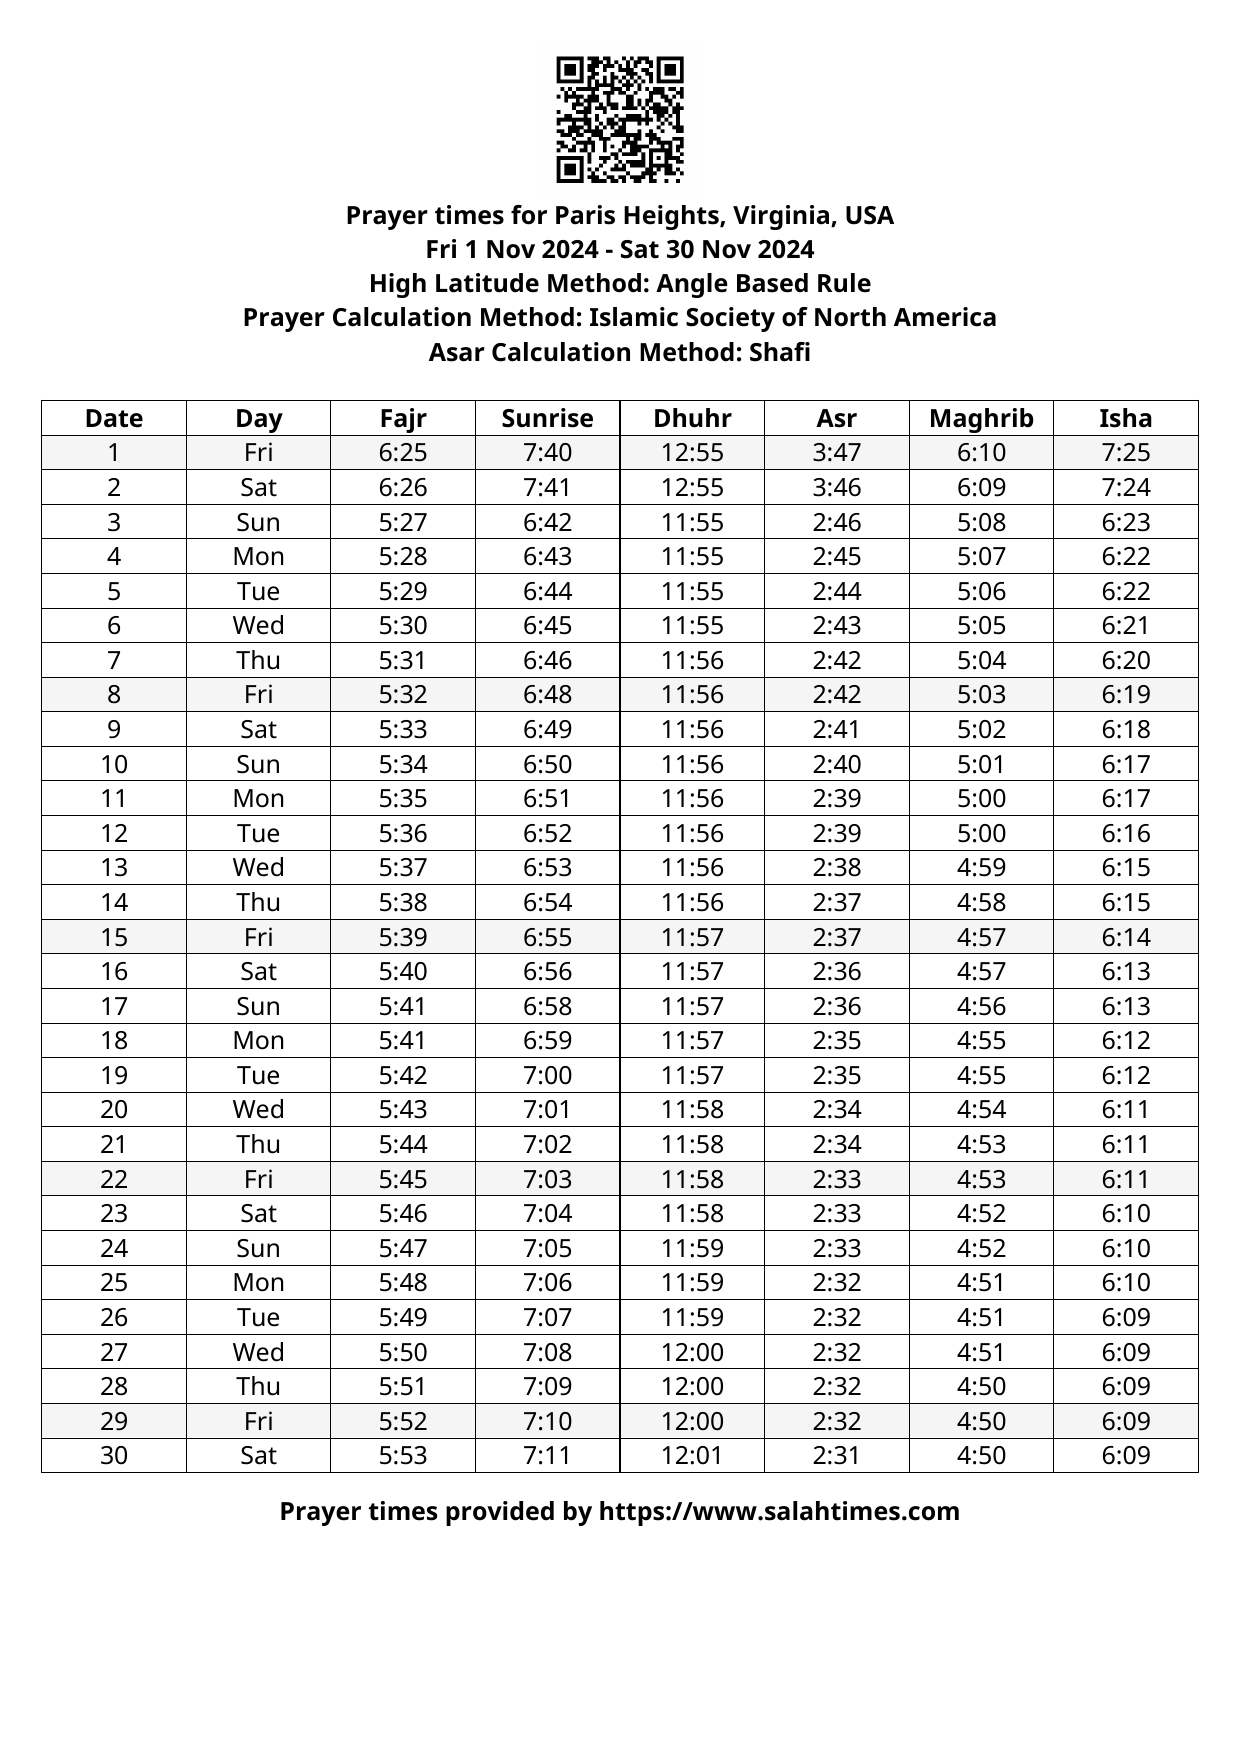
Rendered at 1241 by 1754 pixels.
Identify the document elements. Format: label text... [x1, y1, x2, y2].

table_cell 1 [42, 436, 186, 469]
table_cell 6:17 [1054, 747, 1198, 780]
table_cell 4:50 [910, 1439, 1053, 1472]
table_cell 5:51 [331, 1369, 475, 1403]
table_cell 5:29 [331, 574, 475, 607]
table_cell 3:47 [765, 436, 909, 469]
table_cell 6:11 [1054, 1127, 1198, 1161]
table_cell 5:46 [331, 1196, 475, 1230]
table_cell 5:50 [331, 1335, 475, 1368]
table_cell 2:45 [765, 539, 909, 573]
table_cell Sat [187, 470, 330, 504]
table_cell 6:15 [1054, 851, 1198, 884]
table_cell 6:10 [1054, 1231, 1198, 1264]
table_cell 11:59 [621, 1266, 764, 1299]
table_cell Fri [187, 436, 330, 469]
table_cell 5:02 [910, 712, 1053, 746]
table_cell 2:42 [765, 643, 909, 677]
table_cell 11:56 [621, 678, 764, 711]
table_cell 5:40 [331, 954, 475, 988]
table_cell 19 [42, 1058, 186, 1092]
table_cell 2:32 [765, 1266, 909, 1299]
table_cell 6:55 [476, 920, 619, 953]
table_cell 5:38 [331, 885, 475, 919]
table_cell 2:44 [765, 574, 909, 607]
table_cell 7:25 [1054, 436, 1198, 469]
table_cell 22 [42, 1162, 186, 1195]
table_header Day [187, 401, 330, 434]
table_cell 28 [42, 1369, 186, 1403]
table_cell 5:06 [910, 574, 1053, 607]
table_cell 7:10 [476, 1404, 619, 1437]
table_cell 11:56 [621, 885, 764, 919]
text Prayer times provided by https://www.salahtimes.com [42, 1494, 1198, 1528]
table_cell 12 [42, 816, 186, 849]
table_cell 2:36 [765, 989, 909, 1022]
table_header Maghrib [910, 401, 1053, 434]
table_cell 6:20 [1054, 643, 1198, 677]
table_cell 11:59 [621, 1300, 764, 1334]
table_cell 6:09 [1054, 1335, 1198, 1368]
table_cell 11:59 [621, 1231, 764, 1264]
table_cell 2:34 [765, 1127, 909, 1161]
table_cell 5:00 [910, 816, 1053, 849]
table_cell 5:36 [331, 816, 475, 849]
table_cell 6:49 [476, 712, 619, 746]
table_cell 4:52 [910, 1231, 1053, 1264]
table_cell 6:17 [1054, 781, 1198, 815]
table_cell 2:41 [765, 712, 909, 746]
table_cell 4:51 [910, 1335, 1053, 1368]
table_cell 6:23 [1054, 505, 1198, 538]
text High Latitude Method: Angle Based Rule [42, 266, 1198, 300]
table_cell 4:51 [910, 1300, 1053, 1334]
table_cell Thu [187, 643, 330, 677]
table_cell Fri [187, 678, 330, 711]
table_cell 2:43 [765, 609, 909, 642]
table_cell 11:57 [621, 1024, 764, 1057]
table_cell Thu [187, 1127, 330, 1161]
table_cell 5:03 [910, 678, 1053, 711]
table_cell Fri [187, 920, 330, 953]
table_cell 21 [42, 1127, 186, 1161]
table_cell 25 [42, 1266, 186, 1299]
table_cell 2:32 [765, 1300, 909, 1334]
table_cell 5:49 [331, 1300, 475, 1334]
table_cell 5:47 [331, 1231, 475, 1264]
table_cell 5:08 [910, 505, 1053, 538]
table_cell 6:09 [1054, 1404, 1198, 1437]
table_cell 30 [42, 1439, 186, 1472]
table_cell 4:51 [910, 1266, 1053, 1299]
table_cell 3 [42, 505, 186, 538]
table_cell 11:58 [621, 1127, 764, 1161]
table_cell 2:39 [765, 781, 909, 815]
table_cell 7:06 [476, 1266, 619, 1299]
table_cell 11:56 [621, 643, 764, 677]
table_cell 5:27 [331, 505, 475, 538]
table_cell 6:14 [1054, 920, 1198, 953]
table_cell 2:34 [765, 1093, 909, 1126]
table_cell 5:52 [331, 1404, 475, 1437]
table_cell 6:46 [476, 643, 619, 677]
table_cell 5:43 [331, 1093, 475, 1126]
table_cell 5:00 [910, 781, 1053, 815]
table_cell 5:35 [331, 781, 475, 815]
table_cell 12:00 [621, 1335, 764, 1368]
table_cell 2:32 [765, 1369, 909, 1403]
table_cell 20 [42, 1093, 186, 1126]
table_cell 2:33 [765, 1231, 909, 1264]
table_header Sunrise [476, 401, 619, 434]
picture [542, 41, 699, 198]
table_cell 6:18 [1054, 712, 1198, 746]
table_cell 5:41 [331, 989, 475, 1022]
table_cell 2:42 [765, 678, 909, 711]
table_cell 7:02 [476, 1127, 619, 1161]
table_cell 4:59 [910, 851, 1053, 884]
table_header Isha [1054, 401, 1198, 434]
table_cell 6:09 [1054, 1369, 1198, 1403]
table_cell Sat [187, 1439, 330, 1472]
table_cell 18 [42, 1024, 186, 1057]
table_cell 11:55 [621, 609, 764, 642]
table_cell 7:11 [476, 1439, 619, 1472]
table_cell 6:11 [1054, 1093, 1198, 1126]
table_cell 5:37 [331, 851, 475, 884]
table_cell Wed [187, 1335, 330, 1368]
table_cell 11:58 [621, 1196, 764, 1230]
table_cell Thu [187, 1369, 330, 1403]
table_cell 26 [42, 1300, 186, 1334]
table_cell 7:00 [476, 1058, 619, 1092]
table_cell 2:32 [765, 1335, 909, 1368]
table_cell 13 [42, 851, 186, 884]
table_cell 12:00 [621, 1369, 764, 1403]
table_cell 24 [42, 1231, 186, 1264]
table_header Dhuhr [621, 401, 764, 434]
table_cell Fri [187, 1404, 330, 1437]
table_cell Mon [187, 539, 330, 573]
table_cell 5:48 [331, 1266, 475, 1299]
table_cell Mon [187, 1024, 330, 1057]
table_cell 6:15 [1054, 885, 1198, 919]
table_cell 9 [42, 712, 186, 746]
table_cell 6:16 [1054, 816, 1198, 849]
table_cell 6:13 [1054, 989, 1198, 1022]
table_cell 6:42 [476, 505, 619, 538]
table_cell Mon [187, 1266, 330, 1299]
table_cell 11:55 [621, 505, 764, 538]
table_cell 6:10 [1054, 1266, 1198, 1299]
table_cell 6:51 [476, 781, 619, 815]
table_cell 2:36 [765, 954, 909, 988]
table_cell 5:33 [331, 712, 475, 746]
table_cell 5:42 [331, 1058, 475, 1092]
table_cell 5:01 [910, 747, 1053, 780]
table_cell 2:33 [765, 1196, 909, 1230]
table_cell Fri [187, 1162, 330, 1195]
table_cell 6:54 [476, 885, 619, 919]
table_cell 2 [42, 470, 186, 504]
table_cell 15 [42, 920, 186, 953]
table_cell 2:37 [765, 920, 909, 953]
table_cell Sun [187, 747, 330, 780]
table_cell 2:39 [765, 816, 909, 849]
table_cell Wed [187, 1093, 330, 1126]
table_cell 5 [42, 574, 186, 607]
table_cell 12:55 [621, 470, 764, 504]
table_cell 6:12 [1054, 1058, 1198, 1092]
table_cell 6:50 [476, 747, 619, 780]
table_cell 23 [42, 1196, 186, 1230]
table_cell 12:00 [621, 1404, 764, 1437]
table_cell 5:45 [331, 1162, 475, 1195]
table_cell 6:43 [476, 539, 619, 573]
table_cell Sun [187, 1231, 330, 1264]
table_cell 4:52 [910, 1196, 1053, 1230]
table_cell 12:55 [621, 436, 764, 469]
table_cell 11:57 [621, 1058, 764, 1092]
table_cell Sun [187, 505, 330, 538]
table_cell 4 [42, 539, 186, 573]
table_cell 6:10 [910, 436, 1053, 469]
table_cell 2:38 [765, 851, 909, 884]
table_cell 6:26 [331, 470, 475, 504]
table_cell 8 [42, 678, 186, 711]
table_cell 2:35 [765, 1024, 909, 1057]
text Fri 1 Nov 2024 - Sat 30 Nov 2024 [42, 232, 1198, 266]
table_cell 5:32 [331, 678, 475, 711]
table_cell 5:31 [331, 643, 475, 677]
table_cell 7 [42, 643, 186, 677]
table_cell 27 [42, 1335, 186, 1368]
table_cell 7:24 [1054, 470, 1198, 504]
table_cell Sat [187, 712, 330, 746]
table_cell 7:09 [476, 1369, 619, 1403]
table_cell 11 [42, 781, 186, 815]
table_cell Tue [187, 816, 330, 849]
table_cell 6:59 [476, 1024, 619, 1057]
table_cell 5:05 [910, 609, 1053, 642]
table_cell 6:10 [1054, 1196, 1198, 1230]
table_cell 5:41 [331, 1024, 475, 1057]
table_cell 11:57 [621, 989, 764, 1022]
table_cell Tue [187, 1058, 330, 1092]
table_cell 7:07 [476, 1300, 619, 1334]
text Prayer Calculation Method: Islamic Society of North America [42, 300, 1198, 334]
text Asar Calculation Method: Shafi [42, 334, 1198, 368]
table_header Fajr [331, 401, 475, 434]
table_cell 5:30 [331, 609, 475, 642]
table_cell 6:22 [1054, 539, 1198, 573]
table_cell 4:50 [910, 1404, 1053, 1437]
table_cell 11:58 [621, 1093, 764, 1126]
table_cell 11:55 [621, 539, 764, 573]
text Prayer times for Paris Heights, Virginia, USA [42, 198, 1198, 232]
table_cell 6:25 [331, 436, 475, 469]
table_cell 10 [42, 747, 186, 780]
table_cell 7:41 [476, 470, 619, 504]
table_header Asr [765, 401, 909, 434]
table_cell 7:40 [476, 436, 619, 469]
table_cell 12:01 [621, 1439, 764, 1472]
table_cell 6:56 [476, 954, 619, 988]
table_cell 4:54 [910, 1093, 1053, 1126]
table_cell 6:09 [1054, 1300, 1198, 1334]
table_cell 4:57 [910, 954, 1053, 988]
table_cell Sat [187, 1196, 330, 1230]
table_cell 6:09 [1054, 1439, 1198, 1472]
table_cell Sat [187, 954, 330, 988]
table_cell 7:08 [476, 1335, 619, 1368]
table_cell 6:11 [1054, 1162, 1198, 1195]
table_cell Mon [187, 781, 330, 815]
table_cell 6:19 [1054, 678, 1198, 711]
table_cell 7:04 [476, 1196, 619, 1230]
table_cell 5:28 [331, 539, 475, 573]
table_cell 6:48 [476, 678, 619, 711]
table_cell 7:01 [476, 1093, 619, 1126]
table_cell 29 [42, 1404, 186, 1437]
table_cell 17 [42, 989, 186, 1022]
table_cell 5:39 [331, 920, 475, 953]
table_cell 4:58 [910, 885, 1053, 919]
table_cell 2:31 [765, 1439, 909, 1472]
table_cell 11:56 [621, 712, 764, 746]
table_cell 2:46 [765, 505, 909, 538]
table_cell 11:56 [621, 747, 764, 780]
table_cell 5:53 [331, 1439, 475, 1472]
table_cell 4:50 [910, 1369, 1053, 1403]
table_cell 11:56 [621, 816, 764, 849]
table_cell 14 [42, 885, 186, 919]
table_cell 2:32 [765, 1404, 909, 1437]
table_cell 6:12 [1054, 1024, 1198, 1057]
table_cell Tue [187, 1300, 330, 1334]
table_cell 6:58 [476, 989, 619, 1022]
table_cell 7:05 [476, 1231, 619, 1264]
table_cell 4:57 [910, 920, 1053, 953]
table_cell 11:56 [621, 851, 764, 884]
table_cell 2:33 [765, 1162, 909, 1195]
table_cell 6:45 [476, 609, 619, 642]
table_cell 3:46 [765, 470, 909, 504]
table_cell 4:55 [910, 1058, 1053, 1092]
table_cell 5:04 [910, 643, 1053, 677]
table_cell 5:07 [910, 539, 1053, 573]
table_cell 11:57 [621, 954, 764, 988]
table_cell 4:53 [910, 1162, 1053, 1195]
table_cell 11:57 [621, 920, 764, 953]
table_cell 6:09 [910, 470, 1053, 504]
table_cell 11:58 [621, 1162, 764, 1195]
table_cell 5:44 [331, 1127, 475, 1161]
table_cell 16 [42, 954, 186, 988]
table_cell 4:53 [910, 1127, 1053, 1161]
table_cell 6 [42, 609, 186, 642]
table_cell 7:03 [476, 1162, 619, 1195]
table_cell 2:35 [765, 1058, 909, 1092]
table_cell Wed [187, 851, 330, 884]
table_cell 6:52 [476, 816, 619, 849]
table_cell 6:13 [1054, 954, 1198, 988]
table_cell 4:55 [910, 1024, 1053, 1057]
table_cell 11:55 [621, 574, 764, 607]
table_cell 6:22 [1054, 574, 1198, 607]
table_cell 6:53 [476, 851, 619, 884]
table_header Date [42, 401, 186, 434]
table_cell Thu [187, 885, 330, 919]
table_cell 11:56 [621, 781, 764, 815]
table_cell Tue [187, 574, 330, 607]
table_cell 2:37 [765, 885, 909, 919]
table_cell 2:40 [765, 747, 909, 780]
table_cell 6:21 [1054, 609, 1198, 642]
table_cell 6:44 [476, 574, 619, 607]
table_cell 4:56 [910, 989, 1053, 1022]
table_cell Wed [187, 609, 330, 642]
table_cell Sun [187, 989, 330, 1022]
table_cell 5:34 [331, 747, 475, 780]
